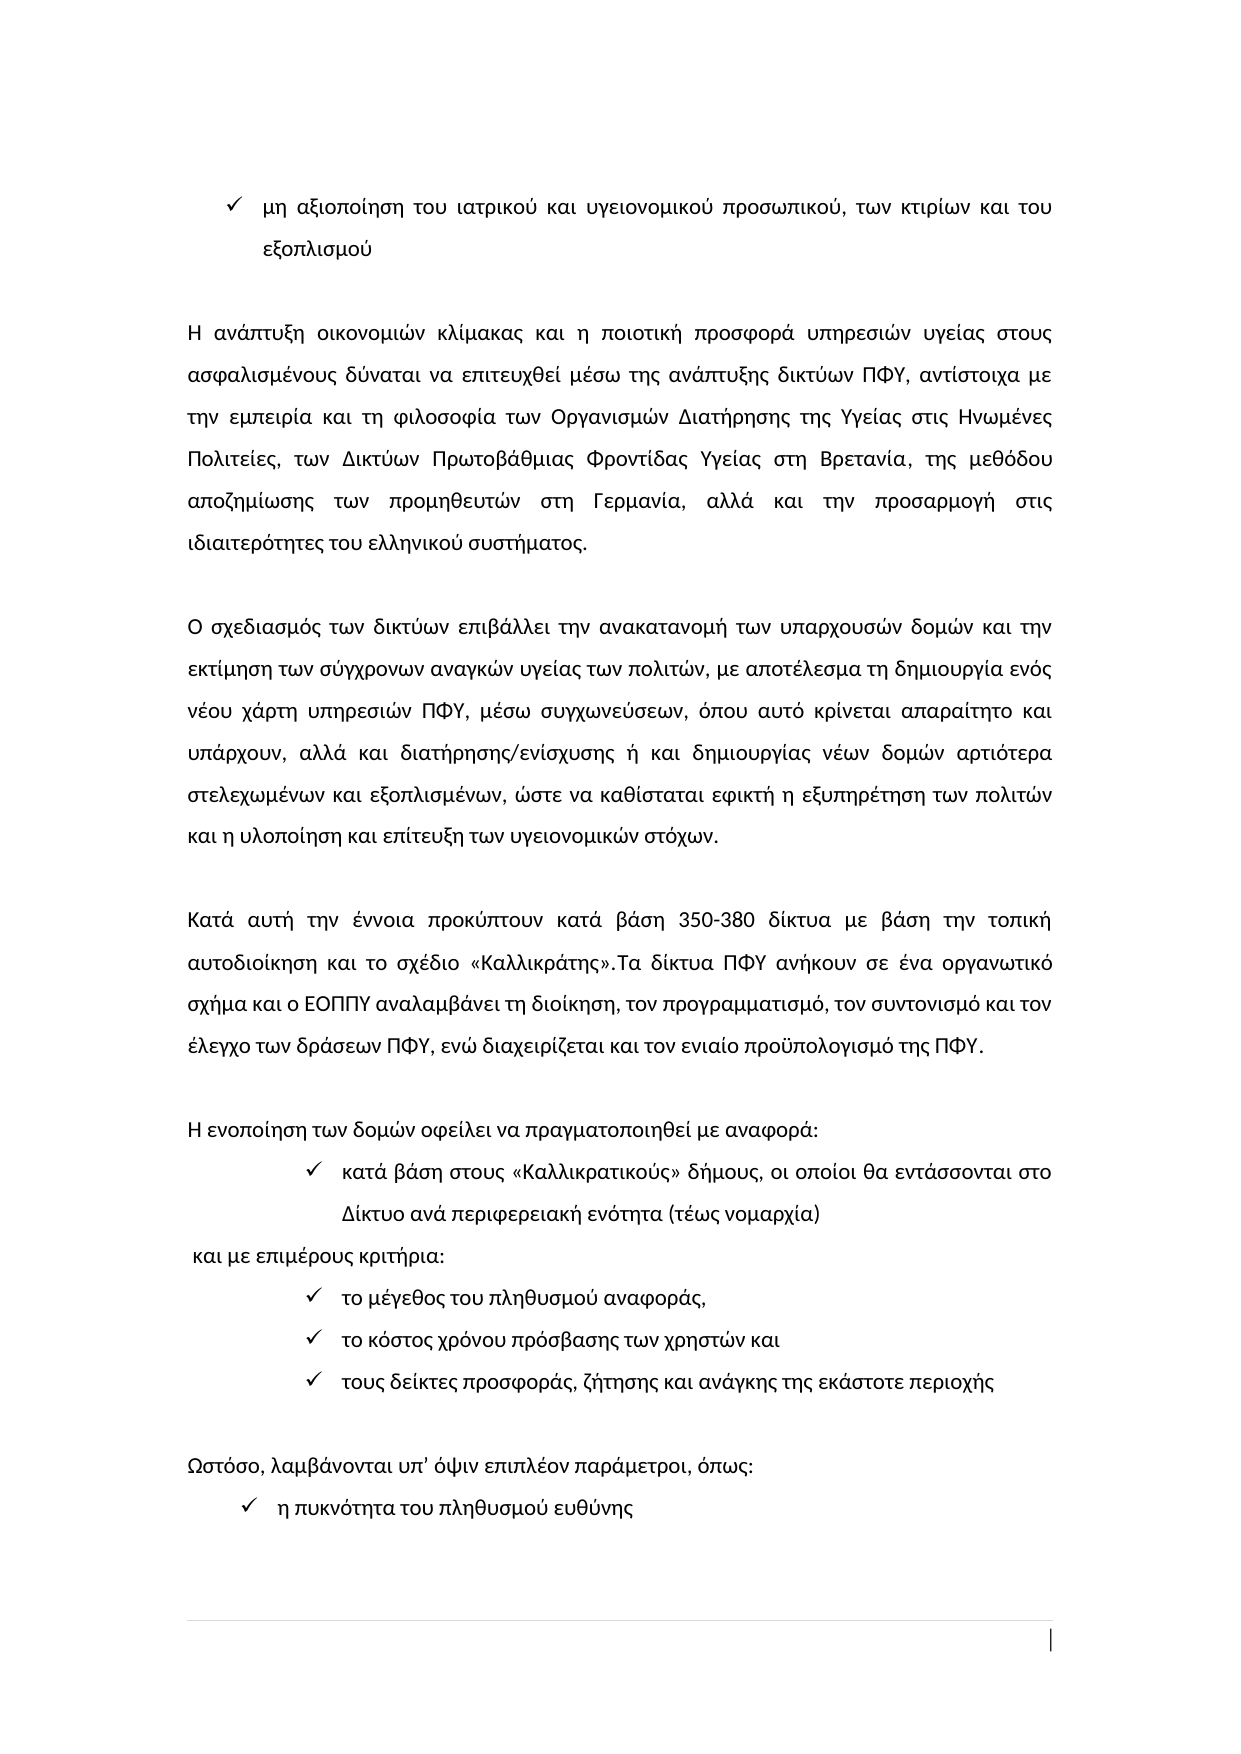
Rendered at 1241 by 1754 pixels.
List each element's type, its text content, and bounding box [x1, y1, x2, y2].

list το μέγεθος του πληθυσμού αναφοράς, [304, 1283, 1053, 1311]
text Ο σχεδιασμός των δικτύων επιβάλλει την ανακατανομή των υπαρχουσών δομών και την εκτίμηση των σύγχρονων αναγκών υγείας των πολιτών, με αποτέλεσμα τη δημιουργία ενός νέου χάρτη υπηρεσιών ΠΦΥ, μέσω συγχωνεύσεων, όπου αυτό κρίνεται απαραίτητο και υπάρχουν, αλλά και διατήρησης/ενίσχυσης ή και δημιουργίας νέων δομών αρτιότερα στελεχωμένων και εξοπλισμένων, ώστε να καθίσταται εφικτή η εξυπηρέτηση των πολιτών και η υλοποίηση και επίτευξη των υγειονομικών στόχων. [187, 612, 1053, 850]
list τους δείκτες προσφοράς, ζήτησης και ανάγκης της εκάστοτε περιοχής [304, 1367, 1053, 1395]
list μη αξιοποίηση του ιατρικού και υγειονομικού προσωπικού, των κτιρίων και του εξοπλισμού [225, 192, 1053, 262]
text Η ανάπτυξη οικονομιών κλίμακας και η ποιοτική προσφορά υπηρεσιών υγείας στους ασφαλισμένους δύναται να επιτευχθεί μέσω της ανάπτυξης δικτύων ΠΦΥ, αντίστοιχα με την εμπειρία και τη φιλοσοφία των Οργανισμών Διατήρησης της Υγείας στις Ηνωμένες Πολιτείες, των Δικτύων Πρωτοβάθμιας Φροντίδας Υγείας στη Βρετανία, της μεθόδου αποζημίωσης των προμηθευτών στη Γερμανία, αλλά και την προσαρμογή στις ιδιαιτερότητες του ελληνικού συστήματος. [187, 318, 1053, 556]
text Ωστόσο, λαμβάνονται υπ’ όψιν επιπλέον παράμετροι, όπως: [187, 1451, 1053, 1479]
text και με επιμέρους κριτήρια: [187, 1241, 1053, 1269]
text Η ενοποίηση των δομών οφείλει να πραγματοποιηθεί με αναφορά: [187, 1116, 1053, 1143]
list η πυκνότητα του πληθυσμού ευθύνης [239, 1493, 1053, 1521]
list το κόστος χρόνου πρόσβασης των χρηστών και [304, 1325, 1053, 1353]
text Κατά αυτή την έννοια προκύπτουν κατά βάση 350-380 δίκτυα με βάση την τοπική αυτοδιοίκηση και το σχέδιο «Καλλικράτης».Tα δίκτυα ΠΦΥ ανήκουν σε ένα οργανωτικό σχήμα και ο ΕΟΠΠΥ αναλαμβάνει τη διοίκηση, τον προγραμματισμό, τον συντονισμό και τον έλεγχο των δράσεων ΠΦΥ, ενώ διαχειρίζεται και τον ενιαίο προϋπολογισμό της ΠΦΥ. [187, 906, 1053, 1059]
list κατά βάση στους «Καλλικρατικούς» δήμους, οι οποίοι θα εντάσσονται στο Δίκτυο ανά περιφερειακή ενότητα (τέως νομαρχία) [304, 1157, 1053, 1227]
